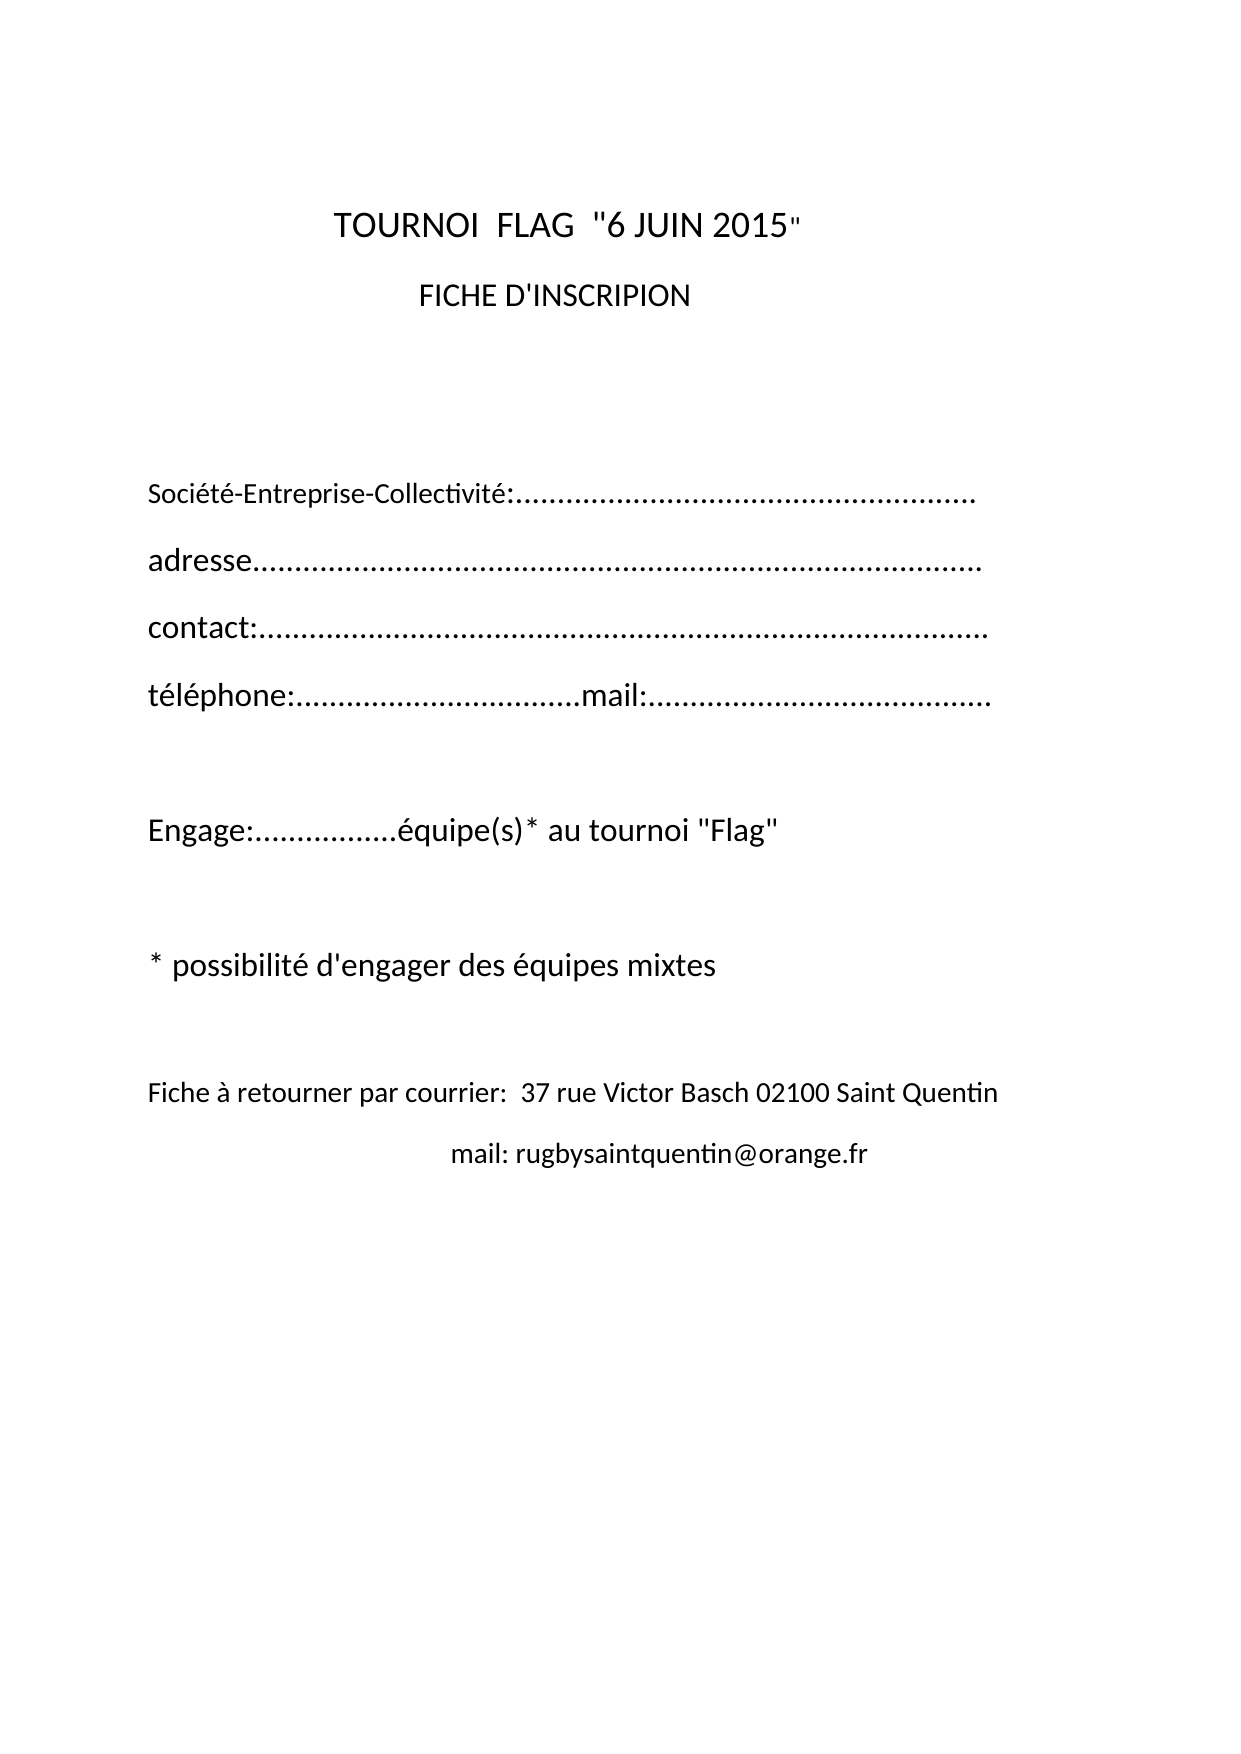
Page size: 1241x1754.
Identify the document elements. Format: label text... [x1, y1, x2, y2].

text contact:....................................................................................... [148, 606, 1093, 647]
text Engage:.................équipe(s)* au tournoi "Flag" [148, 809, 1093, 850]
text Société-Entreprise-Collectivité:....................................................... [148, 471, 1093, 512]
text mail: rugbysaintquentin@orange.fr [148, 1136, 1093, 1171]
text Fiche à retourner par courrier: 37 rue Victor Basch 02100 Saint Quentin [148, 1074, 1093, 1109]
text adresse....................................................................................... [148, 539, 1093, 579]
text * possibilité d'engager des équipes mixtes [148, 944, 1093, 985]
text FICHE D'INSCRIPION [148, 274, 1093, 315]
text téléphone:..................................mail:......................................... [148, 674, 1093, 715]
text TOURNOI FLAG "6 JUIN 2015" [148, 201, 1093, 246]
